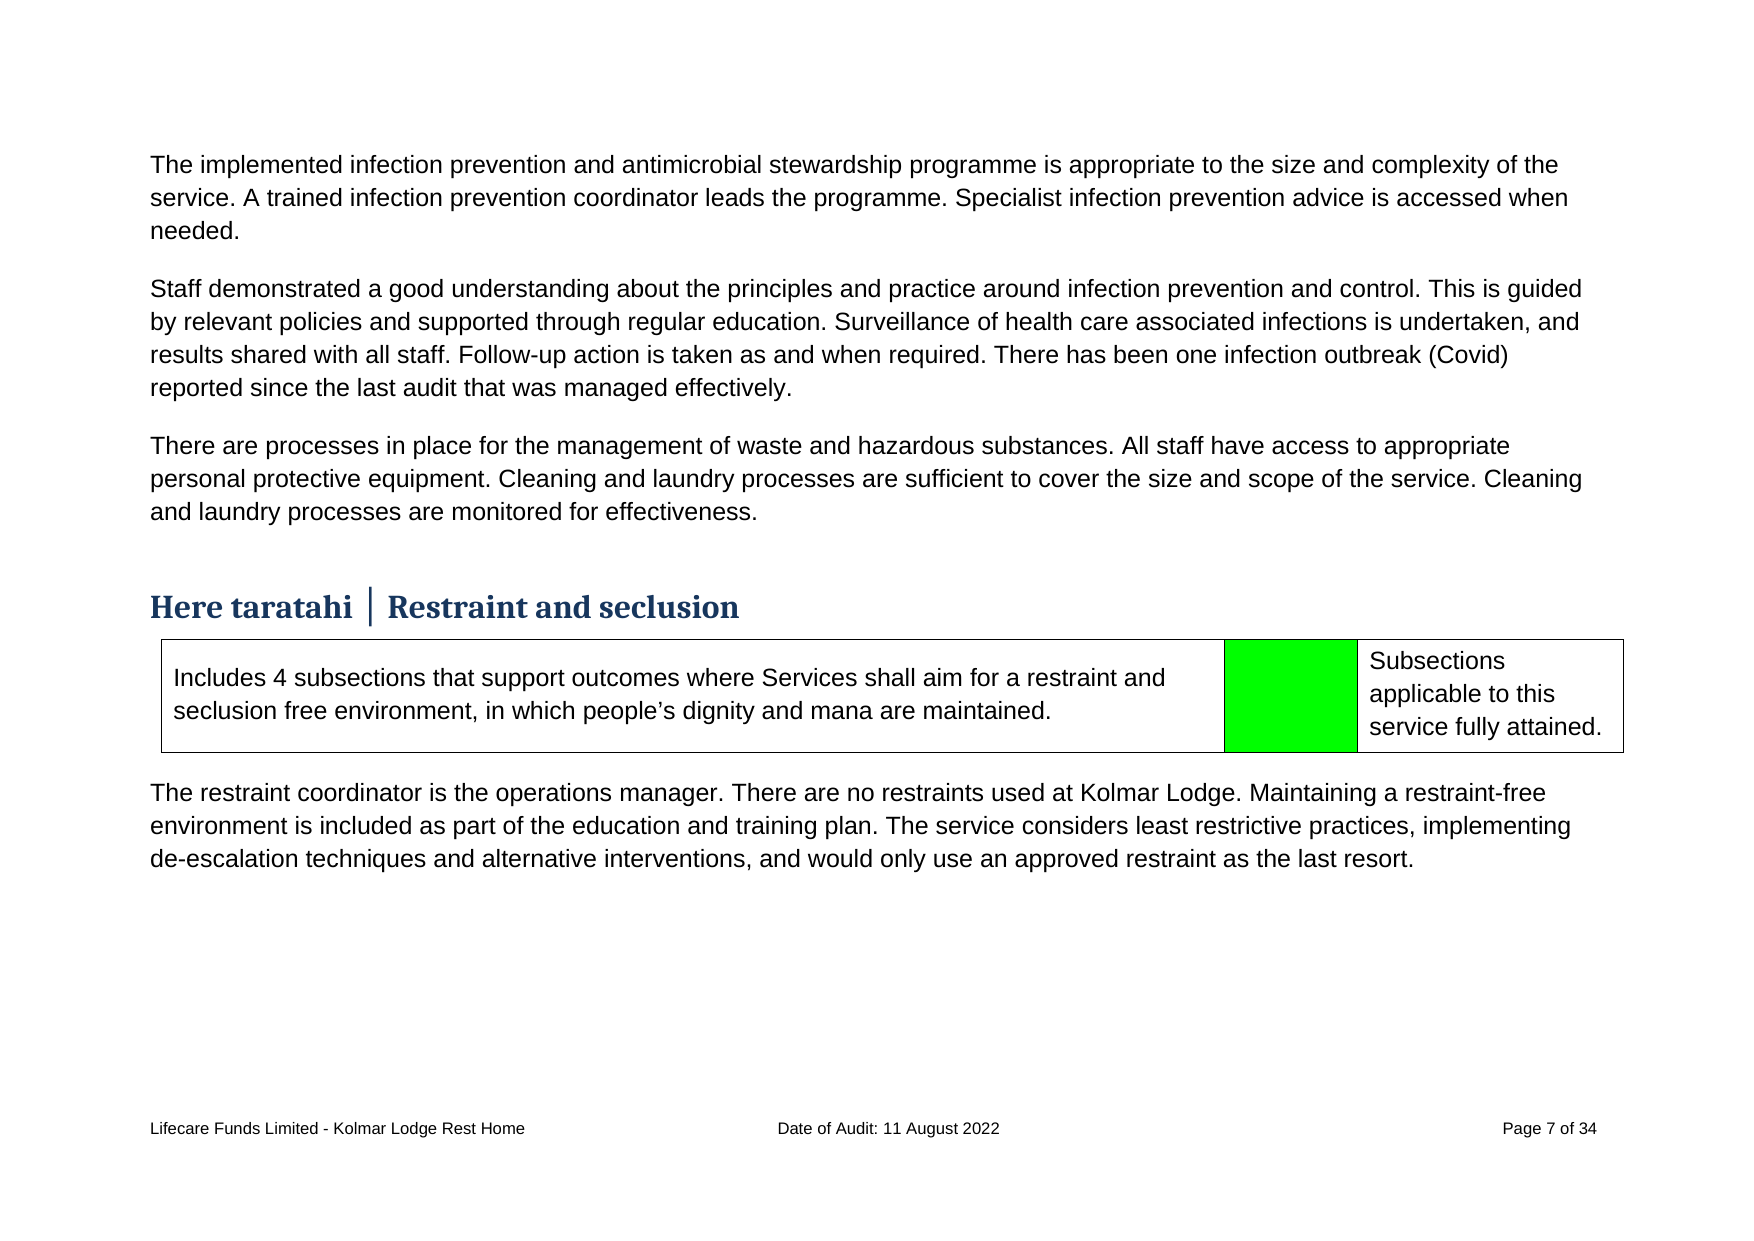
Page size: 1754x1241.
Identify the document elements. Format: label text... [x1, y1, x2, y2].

table_header Includes 4 subsections that support outcomes where Services shall aim for a restraint and seclusion free environment, in which people’s dignity and mana are maintained. [162, 640, 1224, 752]
subtitle Here taratahi │ Restraint and seclusion [150, 588, 1604, 627]
text There are processes in place for the management of waste and hazardous substances. All staff have access to appropriate personal protective equipment. Cleaning and laundry processes are sufficient to cover the size and scope of the service. Cleaning and laundry processes are monitored for effectiveness. [150, 431, 1604, 526]
text Staff demonstrated a good understanding about the principles and practice around infection prevention and control. This is guided by relevant policies and supported through regular education. Surveillance of health care associated infections is undertaken, and results shared with all staff. Follow-up action is taken as and when required. There has been one infection outbreak (Covid) reported since the last audit that was managed effectively. [150, 274, 1604, 402]
text The implemented infection prevention and antimicrobial stewardship programme is appropriate to the size and complexity of the service. A trained infection prevention coordinator leads the programme. Specialist infection prevention advice is accessed when needed. [150, 150, 1604, 245]
text The restraint coordinator is the operations manager. There are no restraints used at Kolmar Lodge. Maintaining a restraint-free environment is included as part of the education and training plan. The service considers least restrictive practices, implementing de-escalation techniques and alternative interventions, and would only use an approved restraint as the last resort. [150, 778, 1604, 872]
table_header [1225, 640, 1357, 752]
table_header Subsections applicable to this service fully attained. [1358, 640, 1623, 752]
